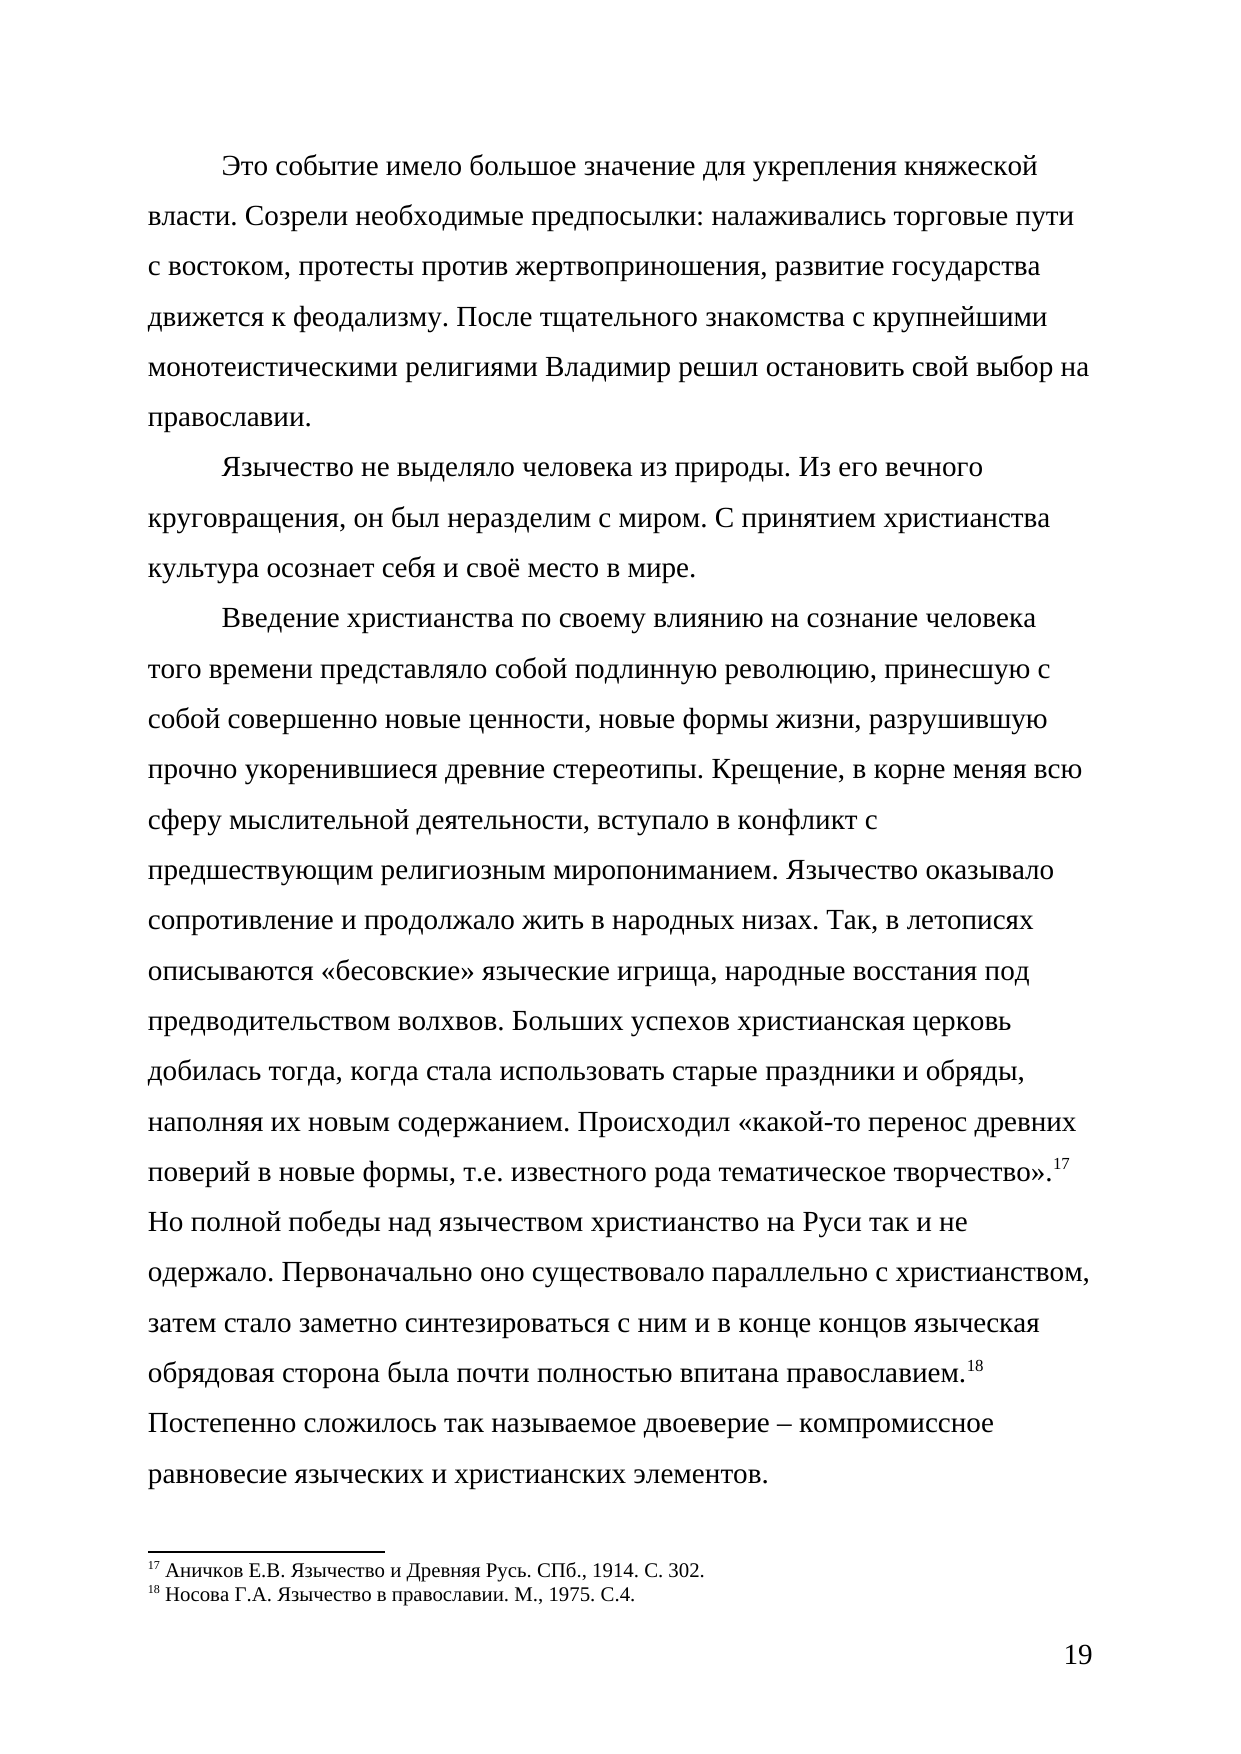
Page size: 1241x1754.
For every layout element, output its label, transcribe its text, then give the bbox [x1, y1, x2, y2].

text Введение христианства по своему влиянию на сознание человека того времени представляло собой подлинную революцию, принесшую с собой совершенно новые ценности, новые формы жизни, разрушившую прочно укоренившиеся древние стереотипы. Крещение, в корне меняя всю сферу мыслительной деятельности, вступало в конфликт с предшествующим религиозным миропониманием. Язычество оказывало сопротивление и продолжало жить в народных низах. Так, в летописях описываются «бесовские» языческие игрища, народные восстания под предводительством волхвов. Больших успехов христианская церковь добилась тогда, когда стала использовать старые праздники и обряды, наполняя их новым содержанием. Происходил «какой-то перенос древних поверий в новые формы, т.е. известного рода тематическое творчество». Но полной победы над язычеством христианство на Руси так и не одержало. Первоначально оно существовало параллельно с христианством, затем стало заметно синтезироваться с ним и в конце концов языческая обрядовая сторона была почти полностью впитана православием. Постепенно сложилось так называемое двоеверие – компромиссное равновесие языческих и христианских элементов. [148, 601, 1092, 1489]
text Язычество не выделяло человека из природы. Из его вечного круговращения, он был неразделим с миром. С принятием христианства культура осознает себя и своё место в мире. [148, 449, 1092, 584]
text Это событие имело большое значение для укрепления княжеской власти. Созрели необходимые предпосылки: налаживались торговые пути с востоком, протесты против жертвоприношения, развитие государства движется к феодализму. После тщательного знакомства с крупнейшими монотеистическими религиями Владимир решил остановить свой выбор на православии. [148, 148, 1092, 433]
